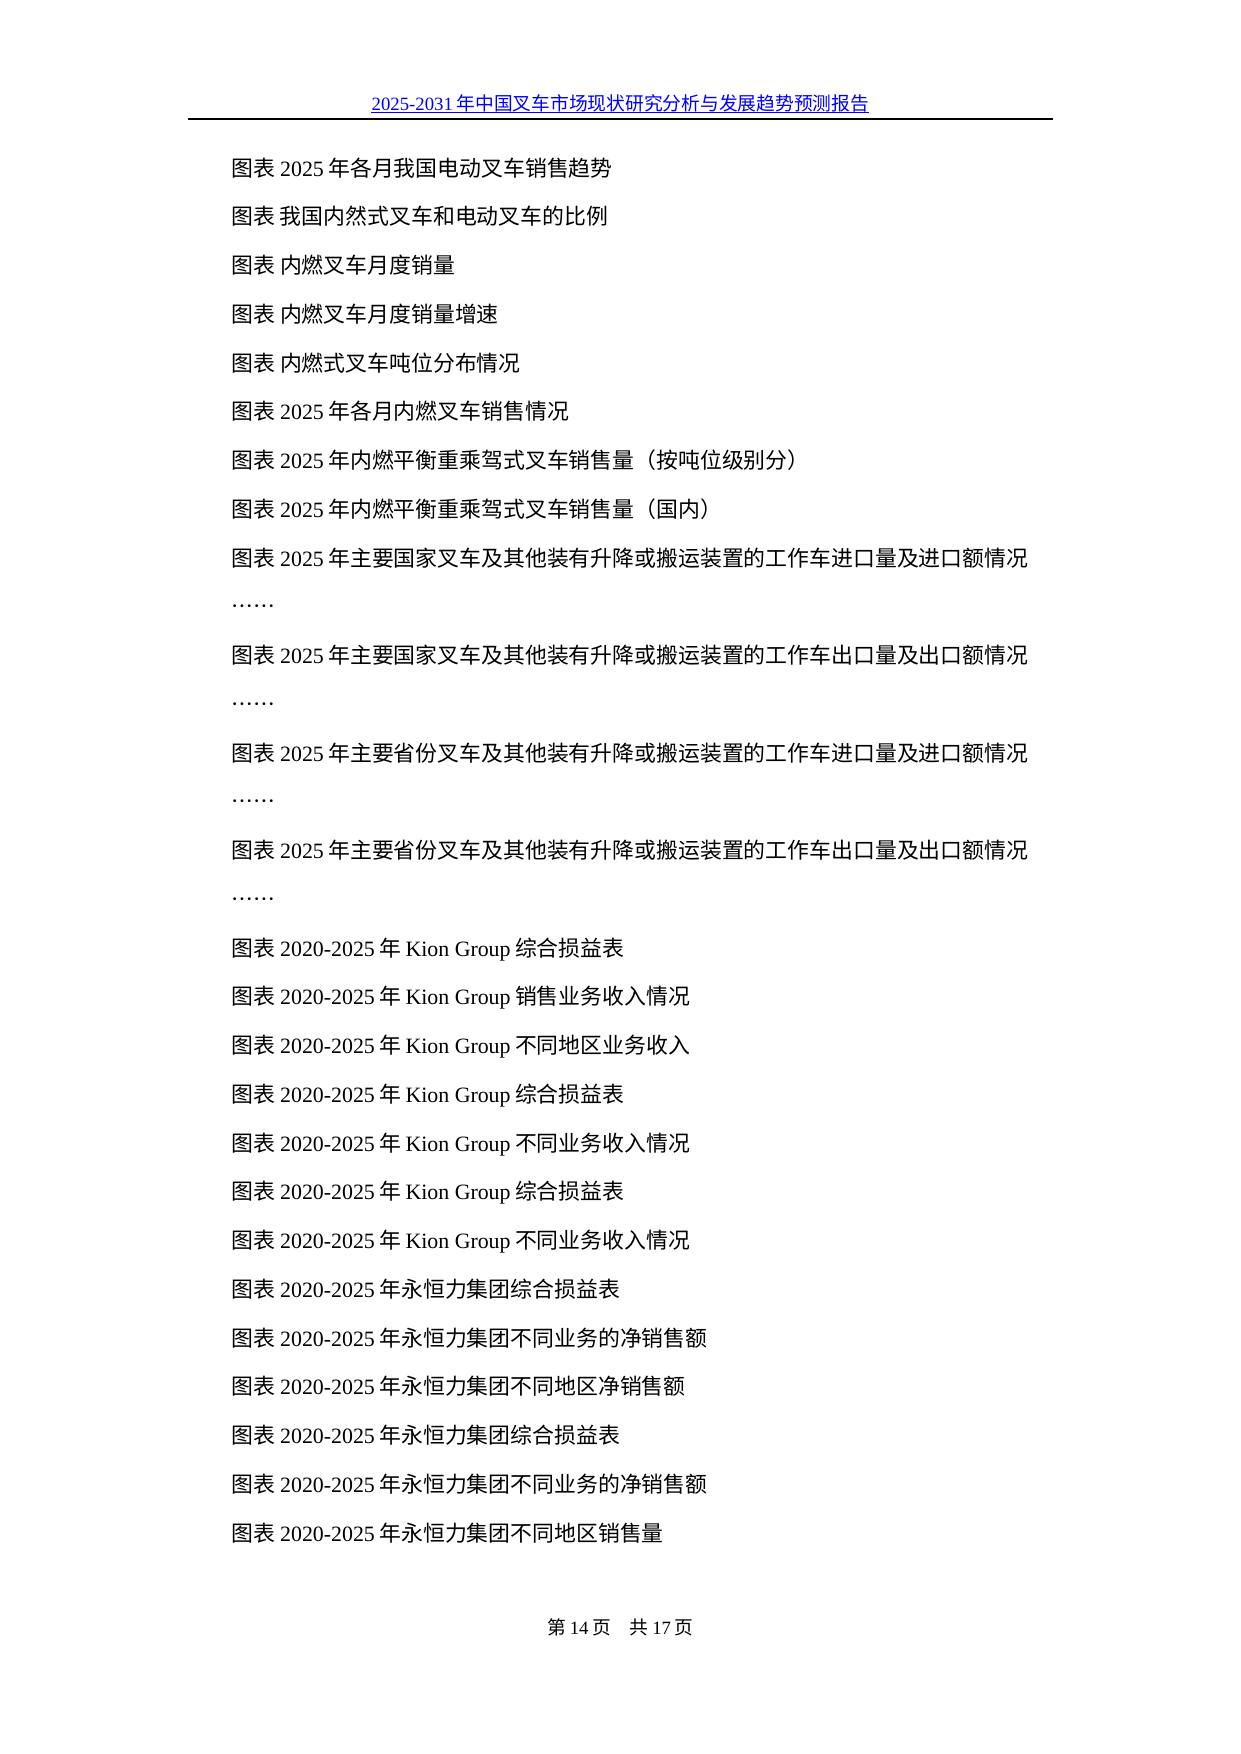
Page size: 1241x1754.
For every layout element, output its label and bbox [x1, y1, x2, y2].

text [187, 150, 1053, 1548]
